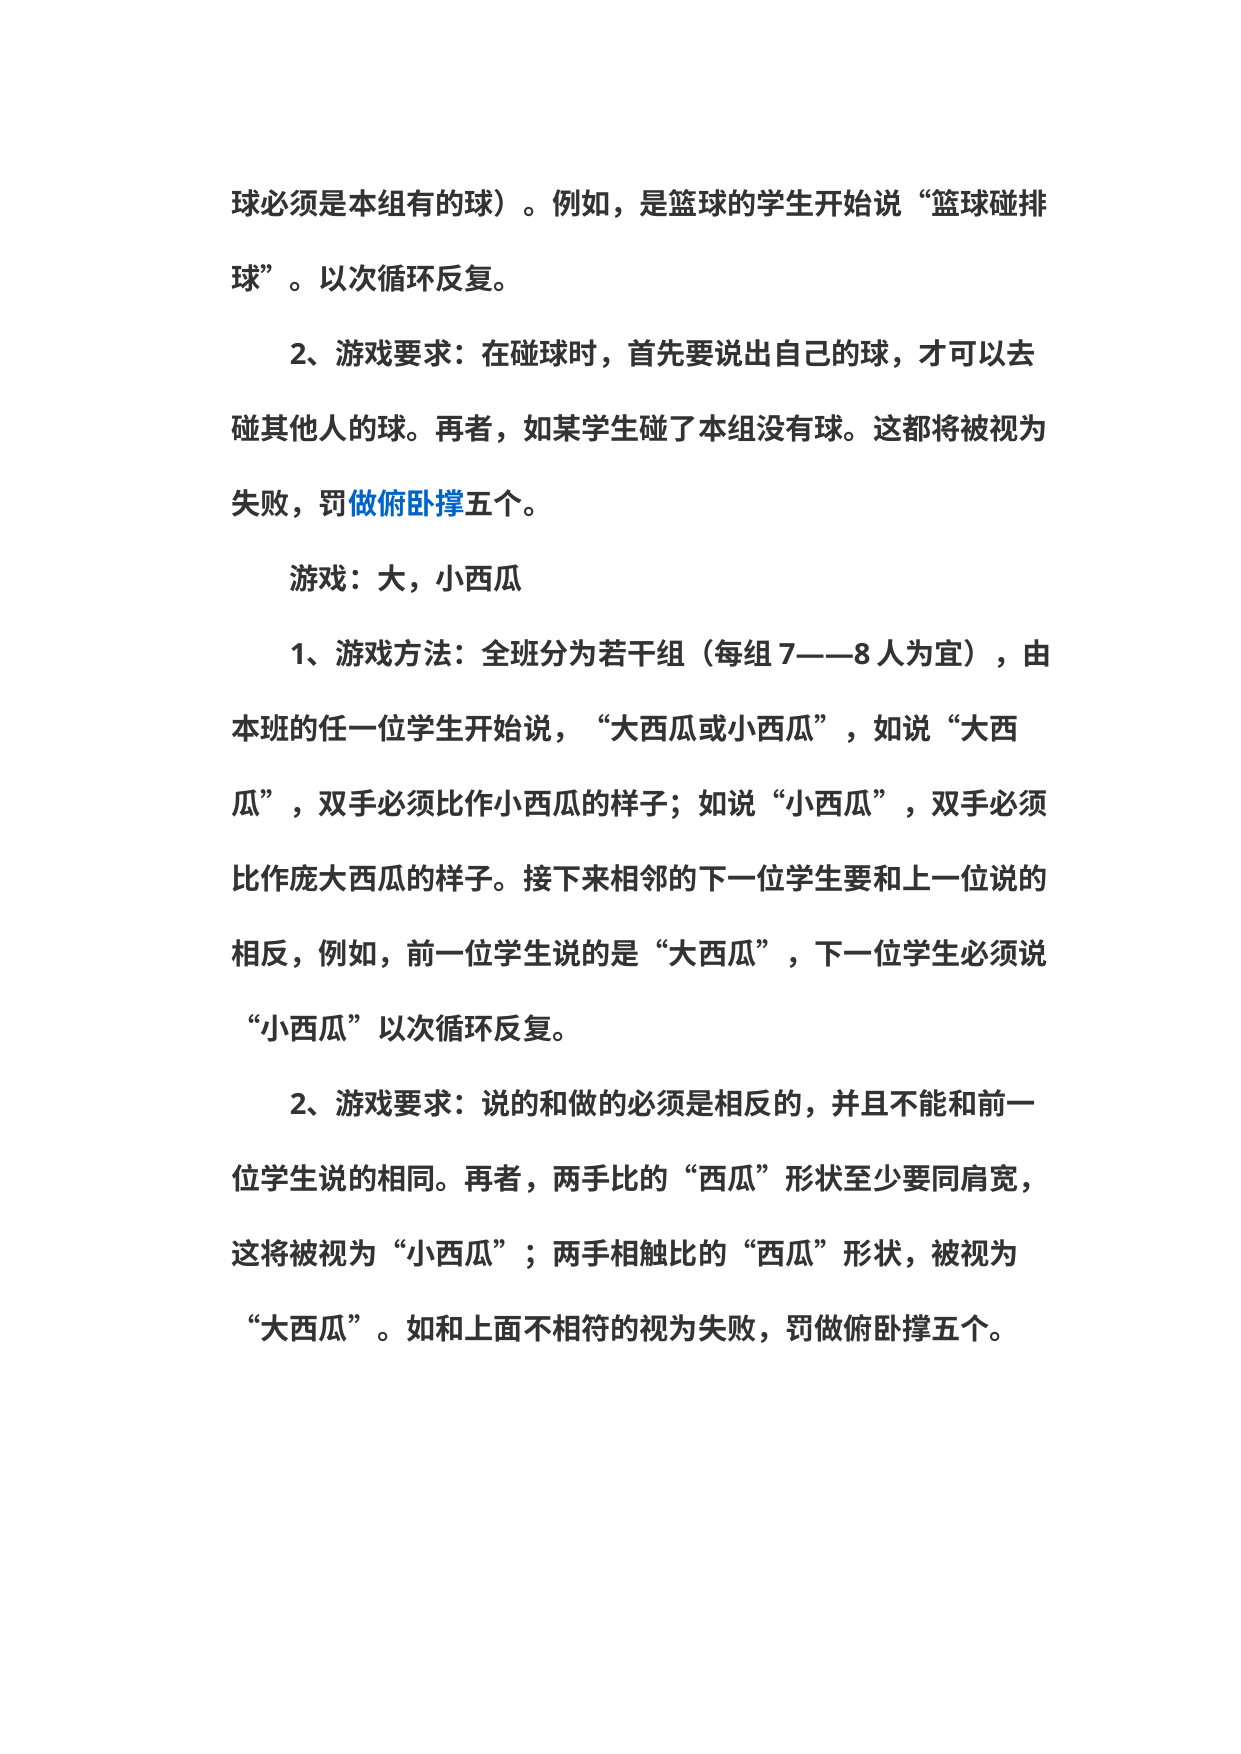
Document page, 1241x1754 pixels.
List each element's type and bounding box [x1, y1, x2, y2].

list [231, 164, 1053, 1364]
